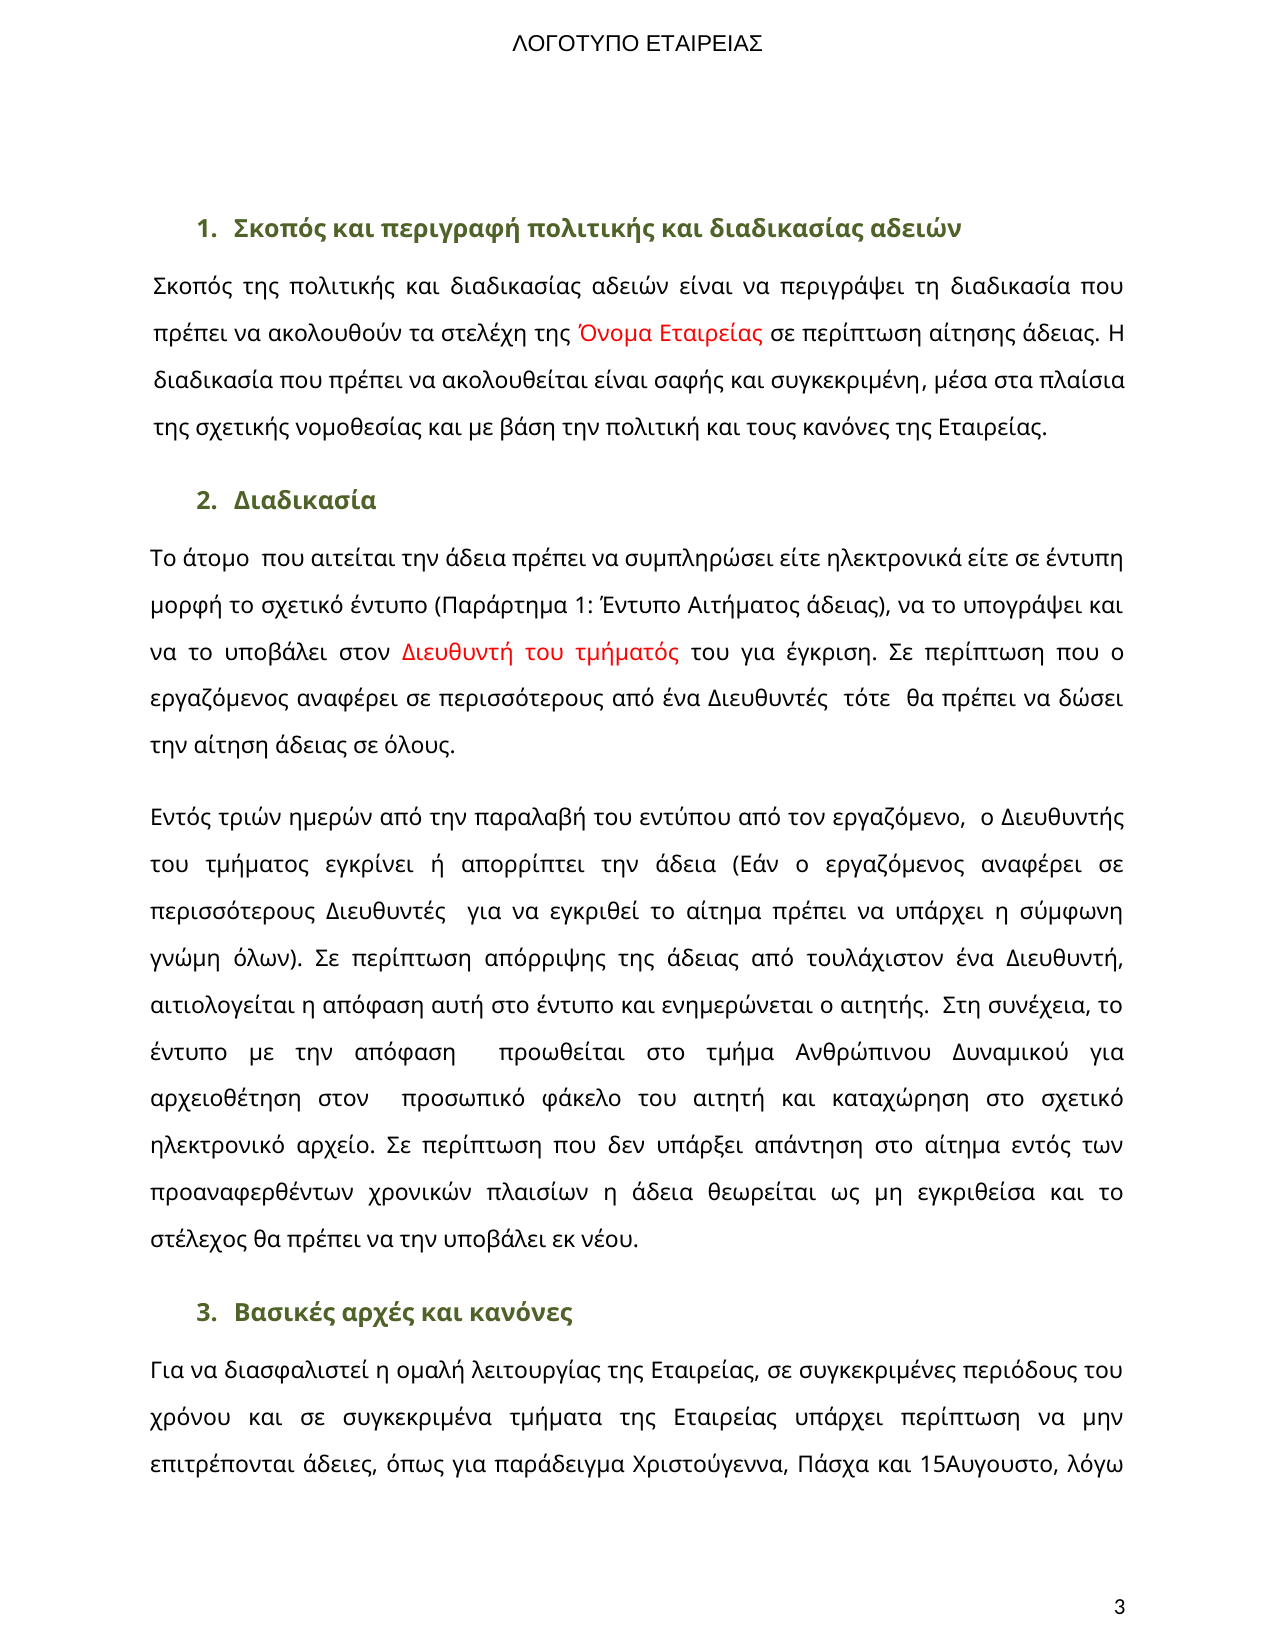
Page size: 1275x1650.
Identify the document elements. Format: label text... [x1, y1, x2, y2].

subtitle Σκοπός και περιγραφή πολιτικής και διαδικασίας αδειών [196, 211, 1125, 245]
text Το άτομο που αιτείται την άδεια πρέπει να συμπληρώσει είτε ηλεκτρονικά είτε σε έντυπη μορφή το σχετικό έντυπο (Παράρτημα 1: Έντυπο Αιτήματος άδειας), να το υπογράψει και να το υποβάλει στον Διευθυντή του τμήματός του για έγκριση. Σε περίπτωση που ο εργαζόμενος αναφέρει σε περισσότερους από ένα Διευθυντές τότε θα πρέπει να δώσει την αίτηση άδειας σε όλους. [150, 542, 1125, 761]
subtitle Βασικές αρχές και κανόνες [196, 1295, 1125, 1329]
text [150, 1354, 1125, 1479]
text Εντός τριών ημερών από την παραλαβή του εντύπου από τον εργαζόμενο, ο Διευθυντής του τμήματος εγκρίνει ή απορρίπτει την άδεια (Εάν ο εργαζόμενος αναφέρει σε περισσότερους Διευθυντές για να εγκριθεί το αίτημα πρέπει να υπάρχει η σύμφωνη γνώμη όλων). Σε περίπτωση απόρριψης της άδειας από τουλάχιστον ένα Διευθυντή, αιτιολογείται η απόφαση αυτή στο έντυπο και ενημερώνεται ο αιτητής. Στη συνέχεια, το έντυπο με την απόφαση προωθείται στο τμήμα Ανθρώπινου Δυναμικού για αρχειοθέτηση στον προσωπικό φάκελο του αιτητή και καταχώρηση στο σχετικό ηλεκτρονικό αρχείο. Σε περίπτωση που δεν υπάρξει απάντηση στο αίτημα εντός των προαναφερθέντων χρονικών πλαισίων η άδεια θεωρείται ως μη εγκριθείσα και το στέλεχος θα πρέπει να την υποβάλει εκ νέου. [150, 801, 1125, 1254]
text Σκοπός της πολιτικής και διαδικασίας αδειών είναι να περιγράψει τη διαδικασία που πρέπει να ακολουθούν τα στελέχη της Όνομα Εταιρείας σε περίπτωση αίτησης άδειας. Η διαδικασία που πρέπει να ακολουθείται είναι σαφής και συγκεκριμένη, μέσα στα πλαίσια της σχετικής νομοθεσίας και με βάση την πολιτική και τους κανόνες της Εταιρείας. [153, 270, 1125, 442]
subtitle Διαδικασία [196, 483, 1125, 517]
